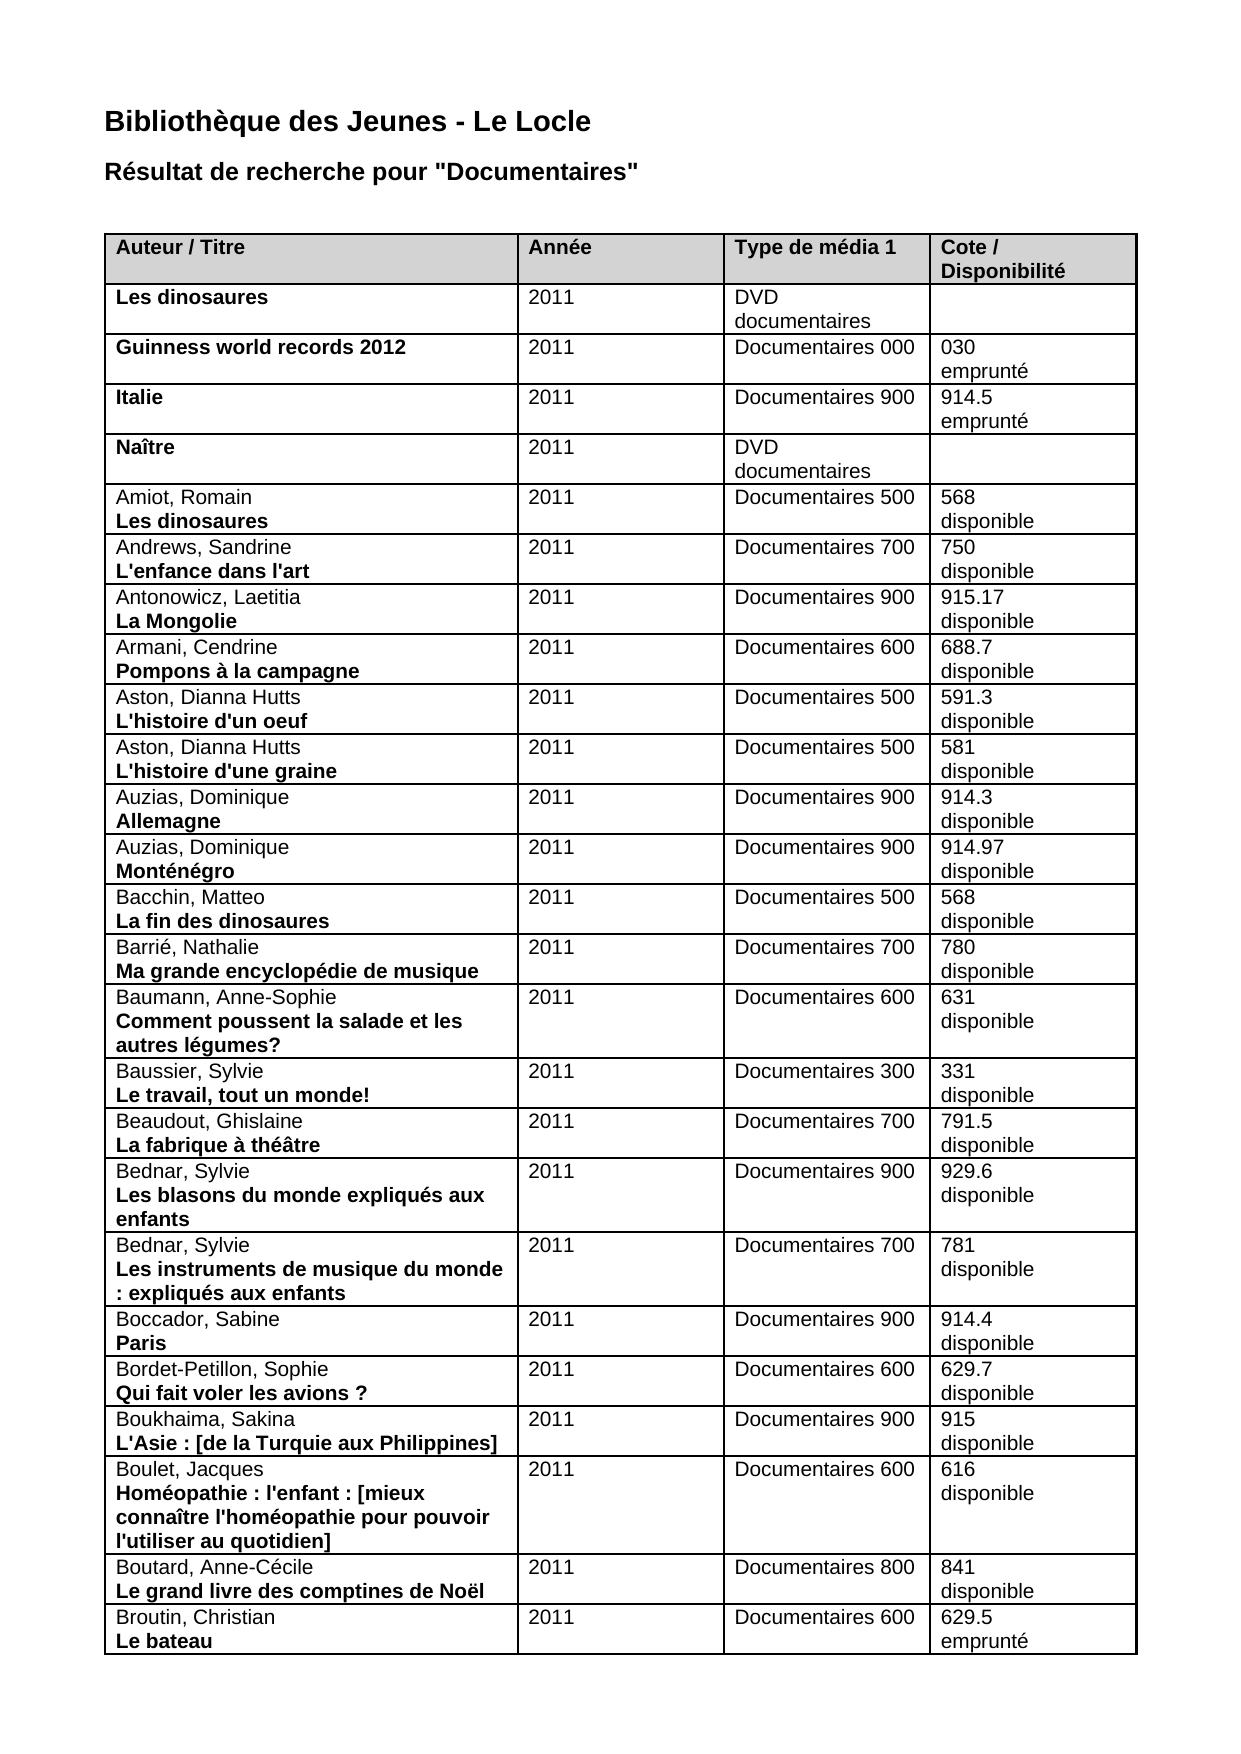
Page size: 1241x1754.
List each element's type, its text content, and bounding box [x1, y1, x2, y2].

table_cell 629.5 emprunté [931, 1605, 1135, 1652]
table_cell 2011 [519, 1307, 723, 1354]
table_cell 688.7 disponible [931, 635, 1135, 683]
text Résultat de recherche pour "Documentaires" [104, 156, 1136, 185]
table_cell 2011 [519, 1059, 723, 1107]
table_cell Documentaires 600 [725, 1457, 929, 1552]
table_cell 915.17 disponible [931, 585, 1135, 633]
table_cell [931, 435, 1135, 483]
table_cell Documentaires 900 [725, 1307, 929, 1354]
table_cell 331 disponible [931, 1059, 1135, 1107]
table_cell Documentaires 900 [725, 585, 929, 633]
table_cell Documentaires 900 [725, 785, 929, 833]
table_cell DVD documentaires [725, 435, 929, 483]
table_cell Documentaires 900 [725, 385, 929, 433]
table_cell 581 disponible [931, 735, 1135, 783]
table_cell Broutin, Christian Le bateau [106, 1605, 517, 1652]
table_cell Boccador, Sabine Paris [106, 1307, 517, 1354]
table_cell Barrié, Nathalie Ma grande encyclopédie de musique [106, 935, 517, 983]
table_cell 2011 [519, 585, 723, 633]
table_cell Documentaires 500 [725, 685, 929, 733]
table_cell 914.5 emprunté [931, 385, 1135, 433]
table_cell Boukhaima, Sakina L'Asie : [de la Turquie aux Philippines] [106, 1407, 517, 1454]
table_cell 914.97 disponible [931, 835, 1135, 883]
table_cell 2011 [519, 1159, 723, 1231]
table_cell Documentaires 500 [725, 885, 929, 933]
table_cell 2011 [519, 985, 723, 1057]
table_header Cote / Disponibilité [931, 235, 1135, 283]
table_cell Documentaires 600 [725, 635, 929, 683]
table_cell 2011 [519, 1605, 723, 1652]
table_cell 568 disponible [931, 485, 1135, 533]
table_header Auteur / Titre [106, 235, 517, 283]
table_cell 629.7 disponible [931, 1357, 1135, 1404]
table_cell Documentaires 900 [725, 1407, 929, 1454]
table_cell Documentaires 600 [725, 1357, 929, 1404]
table_cell Documentaires 700 [725, 935, 929, 983]
table_cell 2011 [519, 1555, 723, 1602]
table_cell Auzias, Dominique Allemagne [106, 785, 517, 833]
table_cell 915 disponible [931, 1407, 1135, 1454]
table_cell Documentaires 600 [725, 1605, 929, 1652]
table_cell Documentaires 700 [725, 1233, 929, 1304]
table_cell 2011 [519, 1233, 723, 1304]
table_cell Antonowicz, Laetitia La Mongolie [106, 585, 517, 633]
table_cell 780 disponible [931, 935, 1135, 983]
table_header Année [519, 235, 723, 283]
table_cell Documentaires 500 [725, 735, 929, 783]
table_cell 2011 [519, 735, 723, 783]
table_cell 914.3 disponible [931, 785, 1135, 833]
table_cell 914.4 disponible [931, 1307, 1135, 1354]
table_cell DVD documentaires [725, 285, 929, 333]
table_cell Italie [106, 385, 517, 433]
table_cell 030 emprunté [931, 335, 1135, 383]
table_cell Bednar, Sylvie Les instruments de musique du monde : expliqués aux enfants [106, 1233, 517, 1304]
table_cell 2011 [519, 785, 723, 833]
table_cell Documentaires 500 [725, 485, 929, 533]
table_cell Guinness world records 2012 [106, 335, 517, 383]
table_cell Documentaires 700 [725, 535, 929, 583]
table_cell Documentaires 300 [725, 1059, 929, 1107]
table_cell 2011 [519, 385, 723, 433]
table_cell 616 disponible [931, 1457, 1135, 1552]
table_cell 2011 [519, 1357, 723, 1404]
table_cell Documentaires 900 [725, 1159, 929, 1231]
table_cell Andrews, Sandrine L'enfance dans l'art [106, 535, 517, 583]
table_cell 750 disponible [931, 535, 1135, 583]
table_header Type de média 1 [725, 235, 929, 283]
table_cell 2011 [519, 685, 723, 733]
table_cell Baumann, Anne-Sophie Comment poussent la salade et les autres légumes? [106, 985, 517, 1057]
table_cell 781 disponible [931, 1233, 1135, 1304]
table_cell Bacchin, Matteo La fin des dinosaures [106, 885, 517, 933]
table_cell Beaudout, Ghislaine La fabrique à théâtre [106, 1109, 517, 1157]
table_cell Documentaires 900 [725, 835, 929, 883]
table_cell Boulet, Jacques Homéopathie : l'enfant : [mieux connaître l'homéopathie pour pouvoir l'utiliser au quotidien] [106, 1457, 517, 1552]
table_cell Aston, Dianna Hutts L'histoire d'une graine [106, 735, 517, 783]
table_cell 2011 [519, 435, 723, 483]
table_cell Documentaires 000 [725, 335, 929, 383]
table_cell Aston, Dianna Hutts L'histoire d'un oeuf [106, 685, 517, 733]
table_cell [931, 285, 1135, 333]
table_cell Amiot, Romain Les dinosaures [106, 485, 517, 533]
table_cell Baussier, Sylvie Le travail, tout un monde! [106, 1059, 517, 1107]
table_cell 2011 [519, 485, 723, 533]
table_cell 929.6 disponible [931, 1159, 1135, 1231]
table_cell 2011 [519, 635, 723, 683]
table_cell 2011 [519, 935, 723, 983]
table_cell Bednar, Sylvie Les blasons du monde expliqués aux enfants [106, 1159, 517, 1231]
table_cell 2011 [519, 1407, 723, 1454]
table_cell Boutard, Anne-Cécile Le grand livre des comptines de Noël [106, 1555, 517, 1602]
text Bibliothèque des Jeunes - Le Locle [104, 104, 1136, 138]
table_cell 631 disponible [931, 985, 1135, 1057]
table_cell Documentaires 600 [725, 985, 929, 1057]
table_cell 568 disponible [931, 885, 1135, 933]
table_cell 2011 [519, 885, 723, 933]
table_cell Les dinosaures [106, 285, 517, 333]
table_cell Naître [106, 435, 517, 483]
table_cell 791.5 disponible [931, 1109, 1135, 1157]
table_cell Documentaires 800 [725, 1555, 929, 1602]
table_cell 2011 [519, 535, 723, 583]
table_cell 841 disponible [931, 1555, 1135, 1602]
table_cell 2011 [519, 1457, 723, 1552]
table_cell 2011 [519, 335, 723, 383]
table_cell Bordet-Petillon, Sophie Qui fait voler les avions ? [106, 1357, 517, 1404]
table_cell 591.3 disponible [931, 685, 1135, 733]
table_cell 2011 [519, 285, 723, 333]
table_cell Auzias, Dominique Monténégro [106, 835, 517, 883]
table_cell Documentaires 700 [725, 1109, 929, 1157]
table_cell 2011 [519, 1109, 723, 1157]
table_cell Armani, Cendrine Pompons à la campagne [106, 635, 517, 683]
table_cell 2011 [519, 835, 723, 883]
